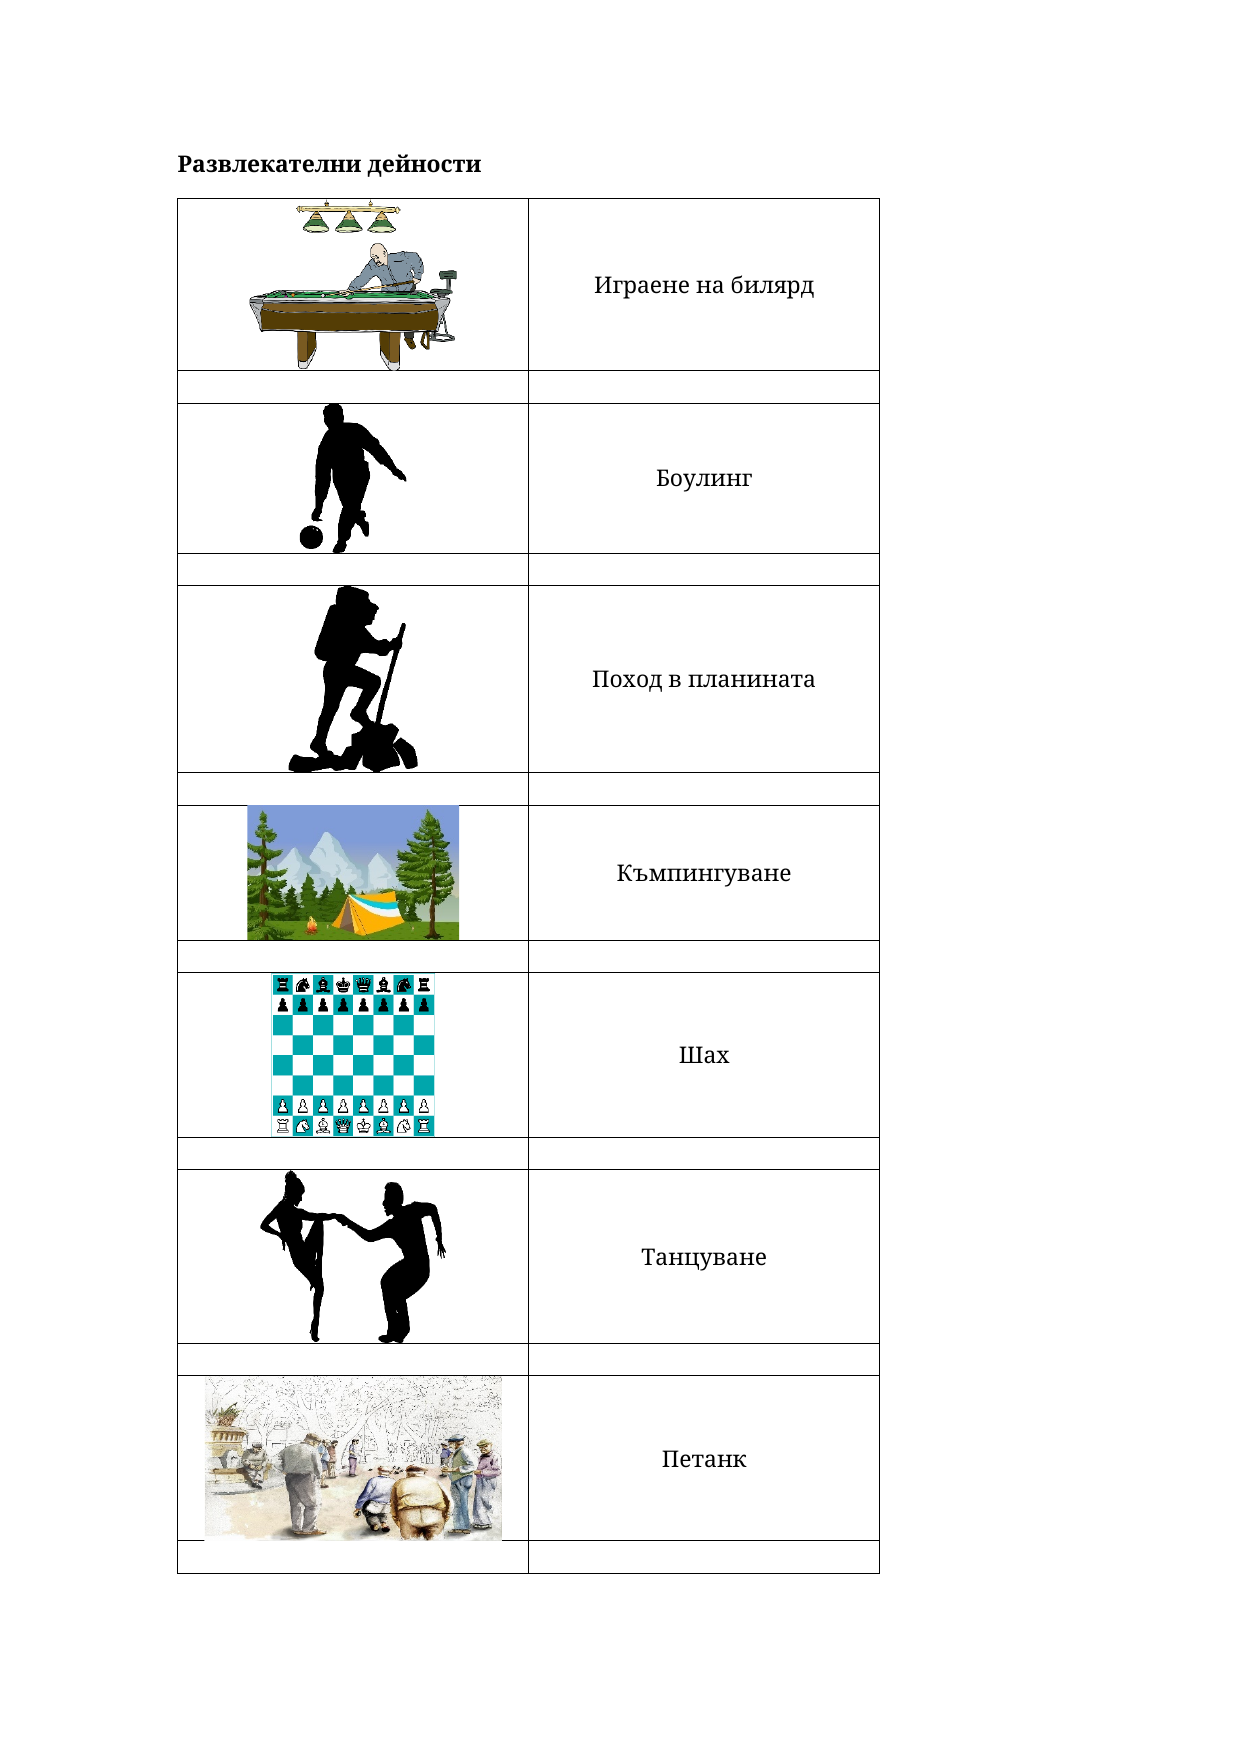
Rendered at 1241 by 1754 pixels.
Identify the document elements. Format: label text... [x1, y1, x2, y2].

table_cell [529, 1541, 879, 1573]
table_cell [178, 404, 299, 552]
text Развлекателни дейности [177, 148, 1063, 179]
table_cell [178, 1344, 528, 1375]
table_cell [529, 773, 879, 804]
picture [271, 973, 435, 1137]
table_cell [418, 586, 528, 772]
table_cell [529, 941, 879, 972]
table_cell [178, 973, 271, 1137]
table_header [457, 199, 528, 370]
table_cell [460, 806, 528, 940]
table_cell [407, 404, 528, 552]
table_cell [178, 554, 528, 585]
picture [299, 403, 407, 553]
table_header [178, 199, 249, 370]
picture [249, 199, 457, 371]
table_cell [178, 1541, 528, 1573]
table_cell [178, 941, 528, 972]
table_cell [529, 1344, 879, 1375]
table_cell [178, 586, 288, 772]
table_cell Шах [529, 973, 879, 1137]
picture [247, 805, 460, 940]
table_cell Поход в планината [529, 586, 879, 772]
picture [260, 1170, 446, 1343]
table_cell [178, 1376, 204, 1540]
table_cell [435, 973, 528, 1137]
table_cell [502, 1376, 528, 1540]
table_cell [178, 371, 528, 402]
table_cell Петанк [529, 1376, 879, 1540]
table_cell [529, 371, 879, 402]
picture [288, 585, 418, 773]
table_cell [178, 1138, 528, 1169]
picture [204, 1376, 502, 1541]
table_cell Боулинг [529, 404, 879, 552]
table_cell [178, 1170, 260, 1343]
table_cell [529, 554, 879, 585]
table_cell [178, 806, 247, 940]
table_cell Къмпингуване [529, 806, 879, 940]
table_cell [529, 1138, 879, 1169]
table_cell [178, 773, 528, 804]
table_cell [446, 1170, 528, 1343]
table_cell Танцуване [529, 1170, 879, 1343]
table_header Играене на билярд [529, 199, 879, 370]
